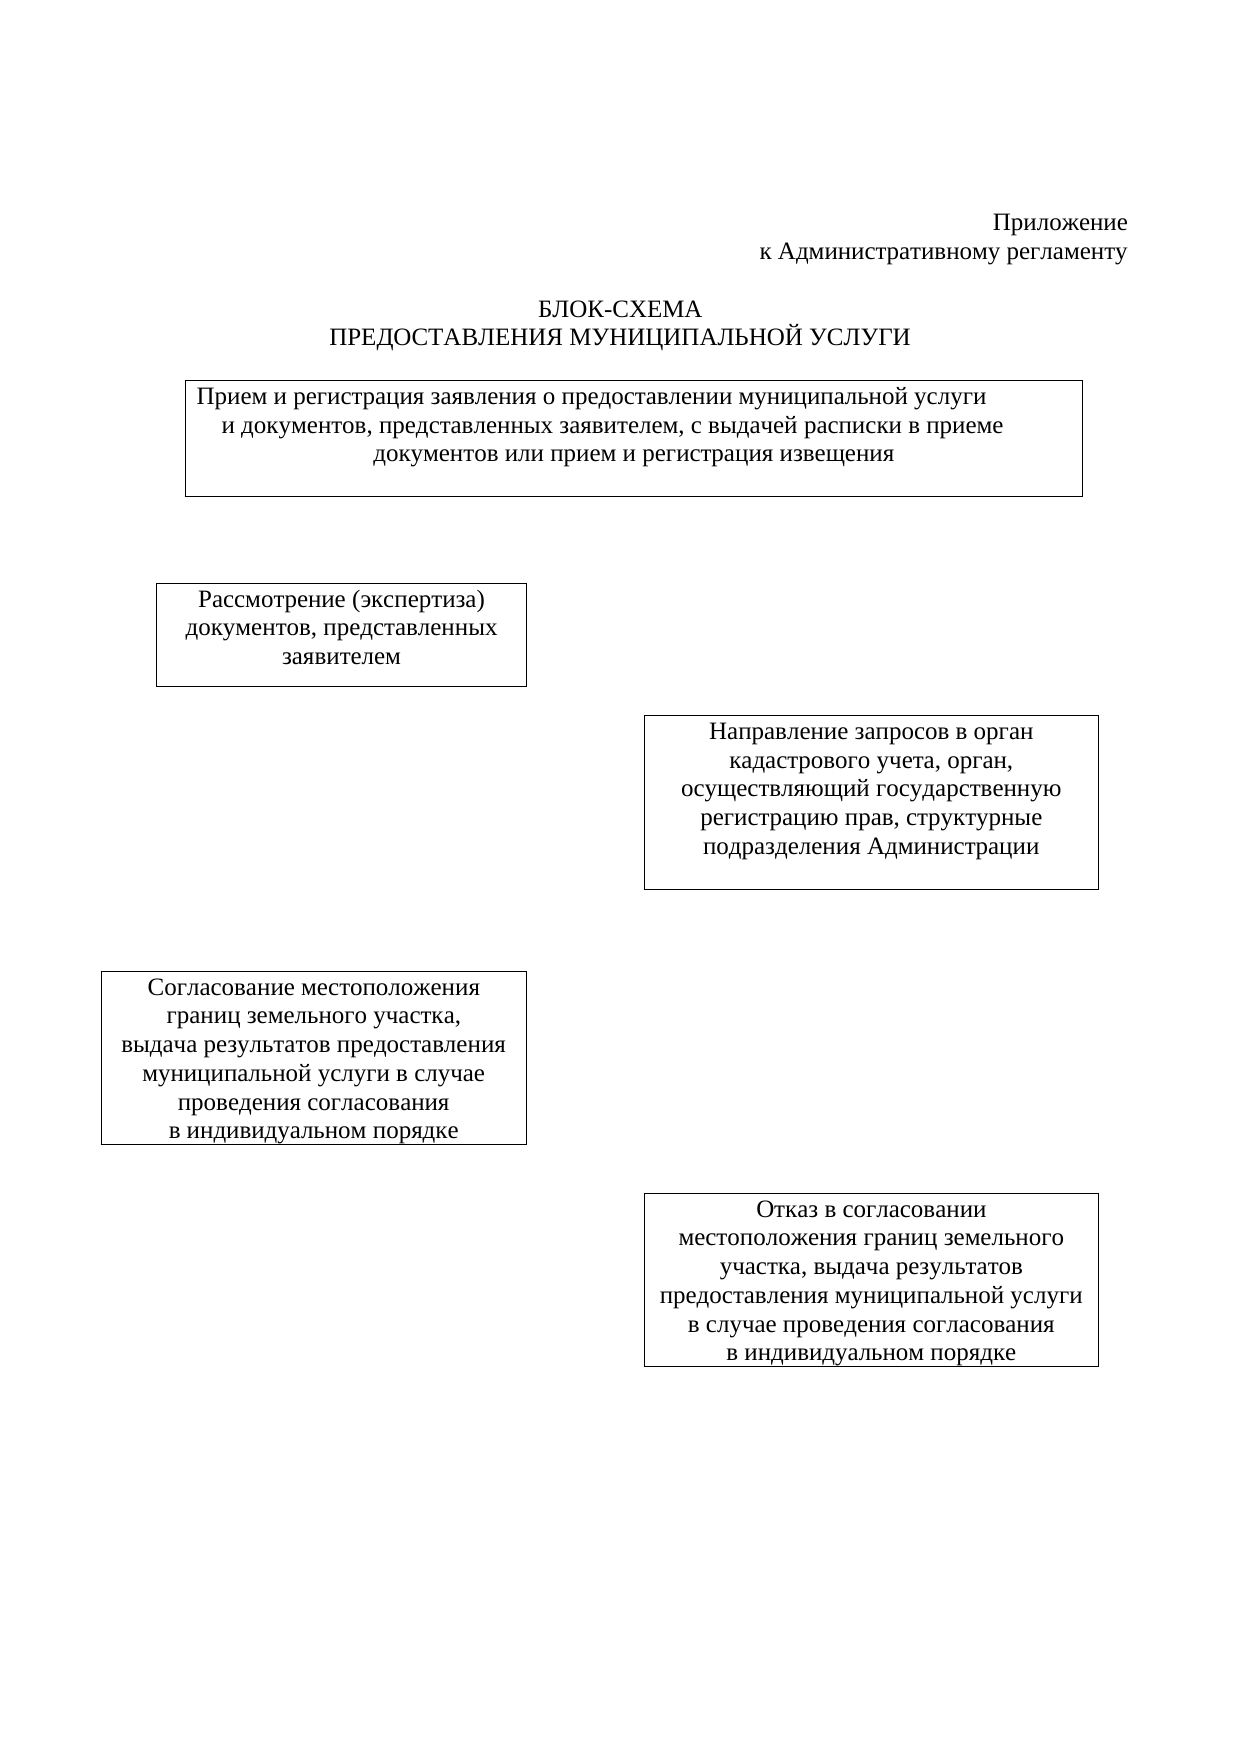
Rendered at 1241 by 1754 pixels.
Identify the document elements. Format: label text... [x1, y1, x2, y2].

text ПРЕДОСТАВЛЕНИЯ МУНИЦИПАЛЬНОЙ УСЛУГИ [112, 322, 1128, 351]
table_header Согласование местоположения границ земельного участка, выдача результатов предоставления муниципальной услуги в случае проведения согласования в индивидуальном порядке [102, 972, 526, 1144]
table_header Отказ в согласовании местоположения границ земельного участка, выдача результатов предоставления муниципальной услуги в случае проведения согласования в индивидуальном порядке [645, 1194, 1098, 1366]
text БЛОК-СХЕМА [112, 294, 1128, 322]
text Приложение [112, 207, 1128, 236]
table_header Направление запросов в орган кадастрового учета, орган, осуществляющий государственную регистрацию прав, структурные подразделения Администрации [645, 716, 1098, 888]
table_header Рассмотрение (экспертиза) документов, представленных заявителем [157, 584, 526, 686]
table_header Прием и регистрация заявления о предоставлении муниципальной услуги и документов, представленных заявителем, с выдачей расписки в приеме документов или прием и регистрация извещения [186, 381, 1082, 496]
text к Административному регламенту [112, 236, 1128, 265]
